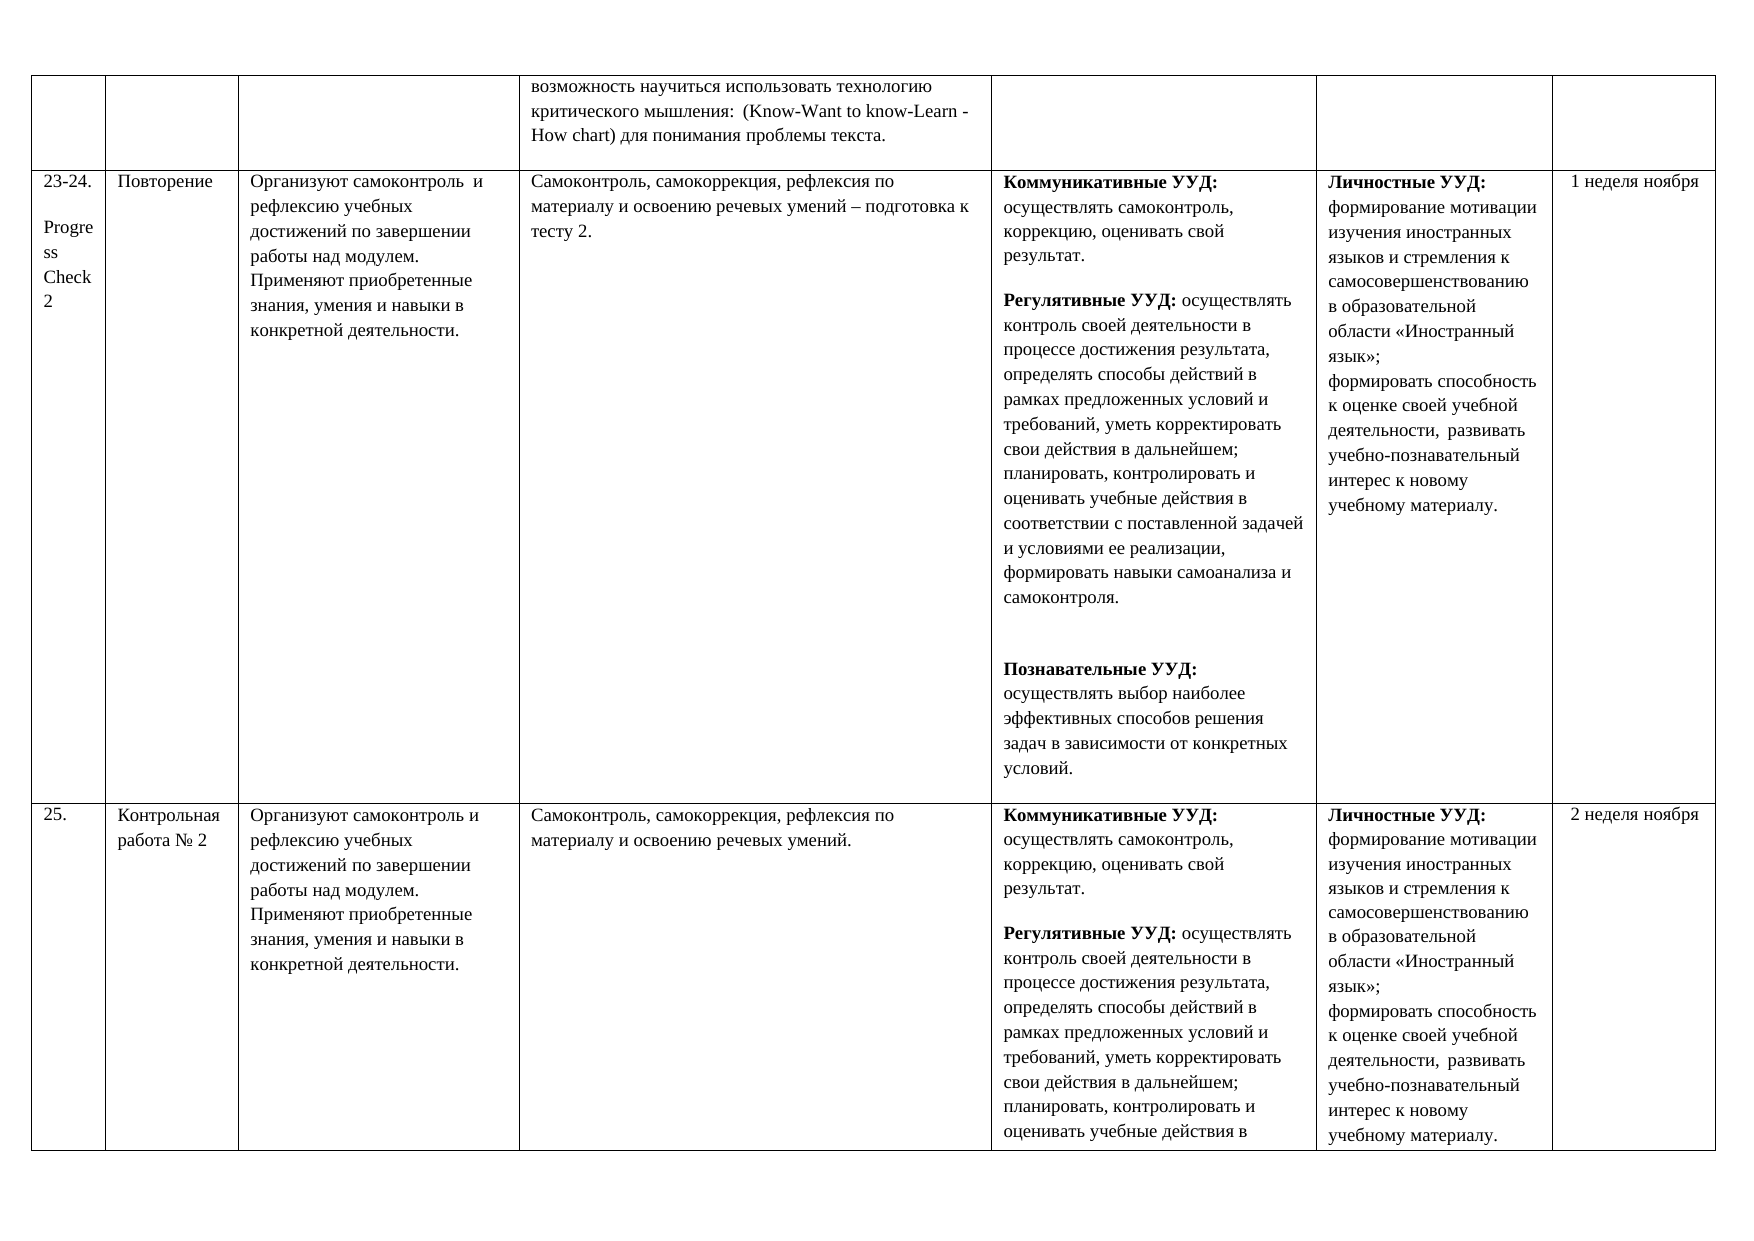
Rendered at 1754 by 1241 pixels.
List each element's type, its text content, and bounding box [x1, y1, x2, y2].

table_header возможность научиться использовать технологию критического мышления: (Know-Want to know-Learn - How chart) для понимания проблемы текста. [520, 76, 991, 170]
table_cell 25. [32, 804, 105, 1150]
table_cell Организуют самоконтроль и рефлексию учебных достижений по завершении работы над модулем. Применяют приобретенные знания, умения и навыки в конкретной деятельности. [239, 804, 519, 1150]
table_cell Коммуникативные УУД: осуществлять самоконтроль, коррекцию, оценивать свой результат. Регулятивные УУД: осуществлять контроль своей деятельности в процессе достижения результата, определять способы действий в рамках предложенных условий и требований, уметь корректировать свои действия в дальнейшем; планировать, контролировать и оценивать учебные действия в соответствии с поставленной задачей и условиями ее реализации, формировать навыки самоанализа и самоконтроля. Познавательные УУД: осуществлять выбор наиболее эффективных способов решения задач в зависимости от конкретных условий. [992, 171, 1316, 803]
table_cell 23-24. Progre ss Check 2 [32, 171, 105, 803]
table_cell Организуют самоконтроль и рефлексию учебных достижений по завершении работы над модулем. Применяют приобретенные знания, умения и навыки в конкретной деятельности. [239, 171, 519, 803]
table_header [32, 76, 105, 170]
table_cell Контрольная работа № 2 [106, 804, 238, 1150]
table_cell Повторение [106, 171, 238, 803]
table_cell Самоконтроль, самокоррекция, рефлексия по материалу и освоению речевых умений. [520, 804, 991, 1150]
table_header [992, 76, 1316, 170]
table_cell 2 неделя ноября [1553, 804, 1715, 1150]
table_cell Личностные УУД: формирование мотивации изучения иностранных языков и стремления к самосовершенствованию в образовательной области «Иностранный язык»; формировать способность к оценке своей учебной деятельности, развивать учебно-познавательный интерес к новому учебному материалу. [1317, 171, 1552, 803]
table_cell 1 неделя ноября [1553, 171, 1715, 803]
table_cell Личностные УУД: формирование мотивации изучения иностранных языков и стремления к самосовершенствованию в образовательной области «Иностранный язык»; формировать способность к оценке своей учебной деятельности, развивать учебно-познавательный интерес к новому учебному материалу. [1317, 804, 1552, 1150]
table_cell Коммуникативные УУД: осуществлять самоконтроль, коррекцию, оценивать свой результат. Регулятивные УУД: осуществлять контроль своей деятельности в процессе достижения результата, определять способы действий в рамках предложенных условий и требований, уметь корректировать свои действия в дальнейшем; планировать, контролировать и оценивать учебные действия в [992, 804, 1316, 1150]
table_header [1553, 76, 1715, 170]
table_cell Самоконтроль, самокоррекция, рефлексия по материалу и освоению речевых умений – подготовка к тесту 2. [520, 171, 991, 803]
table_header [1317, 76, 1552, 170]
table_header [106, 76, 238, 170]
table_header [239, 76, 519, 170]
